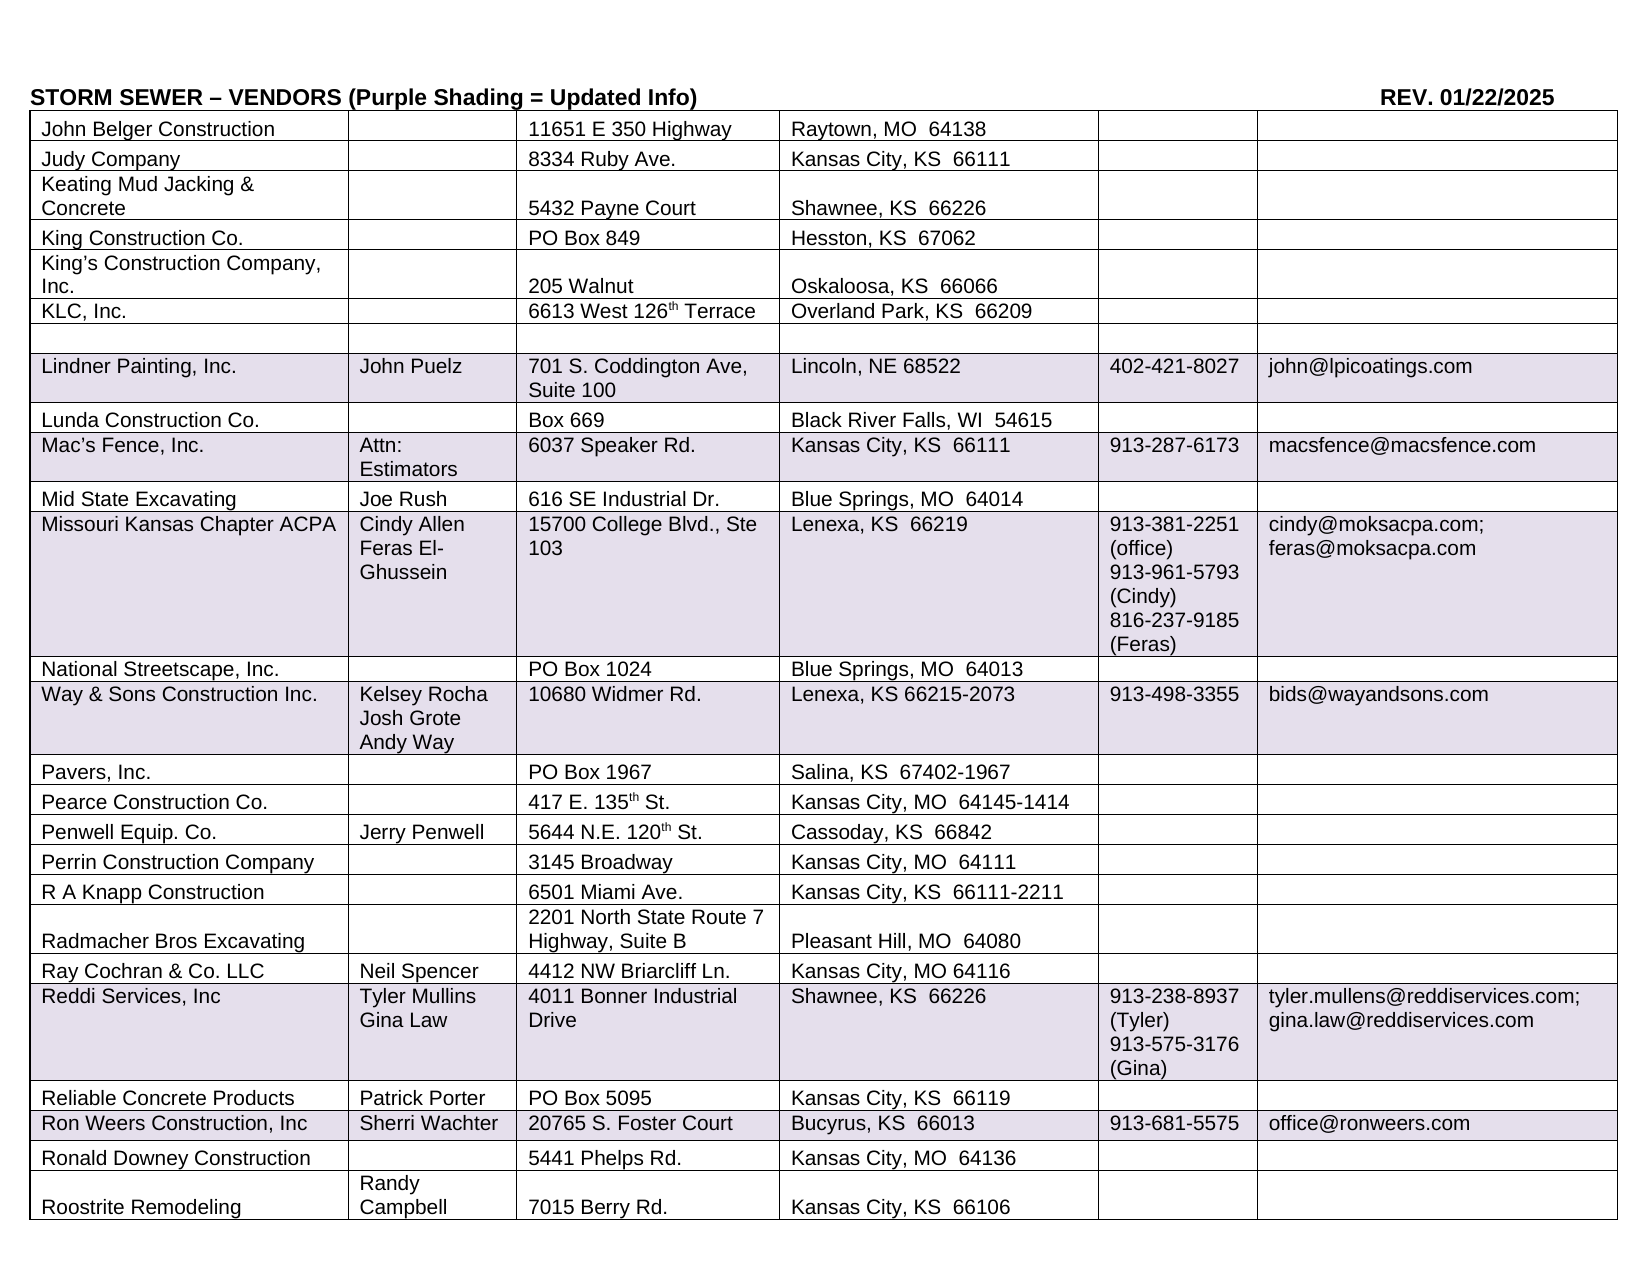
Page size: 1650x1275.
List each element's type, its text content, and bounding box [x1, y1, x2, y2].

table_cell Roostrite Remodeling [31, 1171, 348, 1219]
table_cell Kansas City, KS 66111 [780, 433, 1098, 481]
table_cell Ron Weers Construction, Inc [31, 1111, 348, 1140]
table_cell Sherri Wachter [349, 1111, 516, 1140]
table_cell [1099, 657, 1257, 681]
table_cell [349, 845, 516, 874]
table_cell [1258, 299, 1617, 323]
table_cell [1258, 755, 1617, 784]
table_cell Blue Springs, MO 64014 [780, 482, 1098, 511]
table_cell [1099, 171, 1257, 219]
table_cell [1258, 1081, 1617, 1110]
table_cell Kansas City, MO 64116 [780, 954, 1098, 983]
table_cell 2201 North State Route 7 Highway, Suite B [517, 905, 779, 953]
table_cell 913-498-3355 [1099, 682, 1257, 754]
table_cell [1099, 482, 1257, 511]
table_cell [1258, 111, 1617, 140]
table_cell [1258, 482, 1617, 511]
table_cell [1099, 220, 1257, 249]
table_cell Ray Cochran & Co. LLC [31, 954, 348, 983]
table_cell [1099, 1171, 1257, 1219]
table_cell Judy Company [31, 141, 348, 170]
table_cell [349, 324, 516, 353]
table_cell Shawnee, KS 66226 [780, 171, 1098, 219]
table_cell 20765 S. Foster Court [517, 1111, 779, 1140]
table_cell [1099, 141, 1257, 170]
table_cell Bucyrus, KS 66013 [780, 1111, 1098, 1140]
table_cell [349, 220, 516, 249]
table_cell PO Box 849 [517, 220, 779, 249]
table_cell PO Box 1024 [517, 657, 779, 681]
table_cell Attn: Estimators [349, 433, 516, 481]
table_cell Box 669 [517, 403, 779, 432]
table_cell [1258, 905, 1617, 953]
table_cell Kelsey Rocha Josh Grote Andy Way [349, 682, 516, 754]
table_cell 913-287-6173 [1099, 433, 1257, 481]
table_cell Cindy Allen Feras El-Ghussein [349, 512, 516, 656]
table_cell [349, 657, 516, 681]
table_cell 5644 N.E. 120th St. [517, 815, 779, 844]
table_cell 402-421-8027 [1099, 354, 1257, 402]
table_cell Way & Sons Construction Inc. [31, 682, 348, 754]
table_cell Lincoln, NE 68522 [780, 354, 1098, 402]
table_cell John Puelz [349, 354, 516, 402]
table_cell 7015 Berry Rd. [517, 1171, 779, 1219]
table_cell [1099, 755, 1257, 784]
table_cell Reddi Services, Inc [31, 984, 348, 1080]
table_cell tyler.mullens@reddiservices.com; gina.law@reddiservices.com [1258, 984, 1617, 1080]
table_cell [349, 111, 516, 140]
table_cell Randy Campbell [349, 1171, 516, 1219]
table_cell [31, 324, 348, 353]
table_cell Kansas City, MO 64145-1414 [780, 785, 1098, 814]
table_cell [1258, 815, 1617, 844]
table_cell [349, 1141, 516, 1170]
table_cell 417 E. 135th St. [517, 785, 779, 814]
table_cell Penwell Equip. Co. [31, 815, 348, 844]
table_cell [1258, 220, 1617, 249]
table_cell [349, 785, 516, 814]
table_cell 4412 NW Briarcliff Ln. [517, 954, 779, 983]
table_cell [1099, 845, 1257, 874]
table_cell Keating Mud Jacking & Concrete [31, 171, 348, 219]
table_cell john@lpicoatings.com [1258, 354, 1617, 402]
table_cell 6501 Miami Ave. [517, 875, 779, 904]
table_cell [349, 875, 516, 904]
table_cell Patrick Porter [349, 1081, 516, 1110]
table_cell Tyler Mullins Gina Law [349, 984, 516, 1080]
table_cell [1099, 785, 1257, 814]
table_cell 913-381-2251 (office) 913-961-5793 (Cindy) 816-237-9185 (Feras) [1099, 512, 1257, 656]
table_cell [1258, 1171, 1617, 1219]
table_cell Kansas City, MO 64111 [780, 845, 1098, 874]
table_cell Radmacher Bros Excavating [31, 905, 348, 953]
table_cell cindy@moksacpa.com; feras@moksacpa.com [1258, 512, 1617, 656]
table_cell [1258, 1141, 1617, 1170]
table_cell [1258, 875, 1617, 904]
table_cell 10680 Widmer Rd. [517, 682, 779, 754]
table_cell [349, 299, 516, 323]
table_cell Hesston, KS 67062 [780, 220, 1098, 249]
table_cell Lindner Painting, Inc. [31, 354, 348, 402]
table_cell Overland Park, KS 66209 [780, 299, 1098, 323]
table_cell Kansas City, KS 66111 [780, 141, 1098, 170]
table_cell National Streetscape, Inc. [31, 657, 348, 681]
table_cell 15700 College Blvd., Ste 103 [517, 512, 779, 656]
table_cell 6037 Speaker Rd. [517, 433, 779, 481]
table_cell [349, 171, 516, 219]
table_cell Pleasant Hill, MO 64080 [780, 905, 1098, 953]
table_cell [1258, 845, 1617, 874]
table_cell [780, 324, 1098, 353]
table_cell Missouri Kansas Chapter ACPA [31, 512, 348, 656]
table_cell 5441 Phelps Rd. [517, 1141, 779, 1170]
table_cell [1258, 785, 1617, 814]
table_cell Oskaloosa, KS 66066 [780, 250, 1098, 298]
table_cell Blue Springs, MO 64013 [780, 657, 1098, 681]
table_cell King’s Construction Company, Inc. [31, 250, 348, 298]
table_cell Kansas City, KS 66106 [780, 1171, 1098, 1219]
table_cell Reliable Concrete Products [31, 1081, 348, 1110]
table_cell [1258, 954, 1617, 983]
table_cell 11651 E 350 Highway [517, 111, 779, 140]
table_cell [1258, 171, 1617, 219]
table_cell [1099, 954, 1257, 983]
table_cell Perrin Construction Company [31, 845, 348, 874]
table_cell [1258, 403, 1617, 432]
table_cell [1099, 111, 1257, 140]
table_cell macsfence@macsfence.com [1258, 433, 1617, 481]
table_cell King Construction Co. [31, 220, 348, 249]
table_cell Lenexa, KS 66219 [780, 512, 1098, 656]
table_cell Pavers, Inc. [31, 755, 348, 784]
table_cell Lenexa, KS 66215-2073 [780, 682, 1098, 754]
table_cell 3145 Broadway [517, 845, 779, 874]
table_cell [1099, 875, 1257, 904]
table_cell 913-238-8937 (Tyler) 913-575-3176 (Gina) [1099, 984, 1257, 1080]
table_cell Joe Rush [349, 482, 516, 511]
table_cell KLC, Inc. [31, 299, 348, 323]
table_cell Mid State Excavating [31, 482, 348, 511]
table_cell [349, 403, 516, 432]
table_cell Jerry Penwell [349, 815, 516, 844]
table_cell [1099, 1081, 1257, 1110]
table_cell John Belger Construction [31, 111, 348, 140]
table_cell Ronald Downey Construction [31, 1141, 348, 1170]
table_cell 8334 Ruby Ave. [517, 141, 779, 170]
table_cell 205 Walnut [517, 250, 779, 298]
table_cell [1099, 324, 1257, 353]
table_cell [1099, 1141, 1257, 1170]
table_cell [1099, 815, 1257, 844]
table_cell 5432 Payne Court [517, 171, 779, 219]
table_cell Kansas City, KS 66111-2211 [780, 875, 1098, 904]
table_cell R A Knapp Construction [31, 875, 348, 904]
table_cell Raytown, MO 64138 [780, 111, 1098, 140]
table_cell [1099, 403, 1257, 432]
table_cell bids@wayandsons.com [1258, 682, 1617, 754]
table_cell PO Box 5095 [517, 1081, 779, 1110]
table_cell [1258, 141, 1617, 170]
table_cell [1258, 657, 1617, 681]
table_cell office@ronweers.com [1258, 1111, 1617, 1140]
table_cell PO Box 1967 [517, 755, 779, 784]
table_cell 913-681-5575 [1099, 1111, 1257, 1140]
table_cell 4011 Bonner Industrial Drive [517, 984, 779, 1080]
table_cell [349, 250, 516, 298]
table_cell Kansas City, MO 64136 [780, 1141, 1098, 1170]
table_cell Black River Falls, WI 54615 [780, 403, 1098, 432]
table_cell [517, 324, 779, 353]
table_cell 6613 West 126th Terrace [517, 299, 779, 323]
table_cell [349, 755, 516, 784]
table_cell [1099, 250, 1257, 298]
table_cell 616 SE Industrial Dr. [517, 482, 779, 511]
table_cell [1099, 905, 1257, 953]
table_cell Neil Spencer [349, 954, 516, 983]
table_cell [349, 141, 516, 170]
table_cell [1258, 324, 1617, 353]
table_cell [349, 905, 516, 953]
table_cell Mac’s Fence, Inc. [31, 433, 348, 481]
table_cell Salina, KS 67402-1967 [780, 755, 1098, 784]
table_cell [1258, 250, 1617, 298]
table_cell [1099, 299, 1257, 323]
table_cell Cassoday, KS 66842 [780, 815, 1098, 844]
table_cell Pearce Construction Co. [31, 785, 348, 814]
table_cell Lunda Construction Co. [31, 403, 348, 432]
table_cell 701 S. Coddington Ave, Suite 100 [517, 354, 779, 402]
table_cell Kansas City, KS 66119 [780, 1081, 1098, 1110]
table_cell Shawnee, KS 66226 [780, 984, 1098, 1080]
